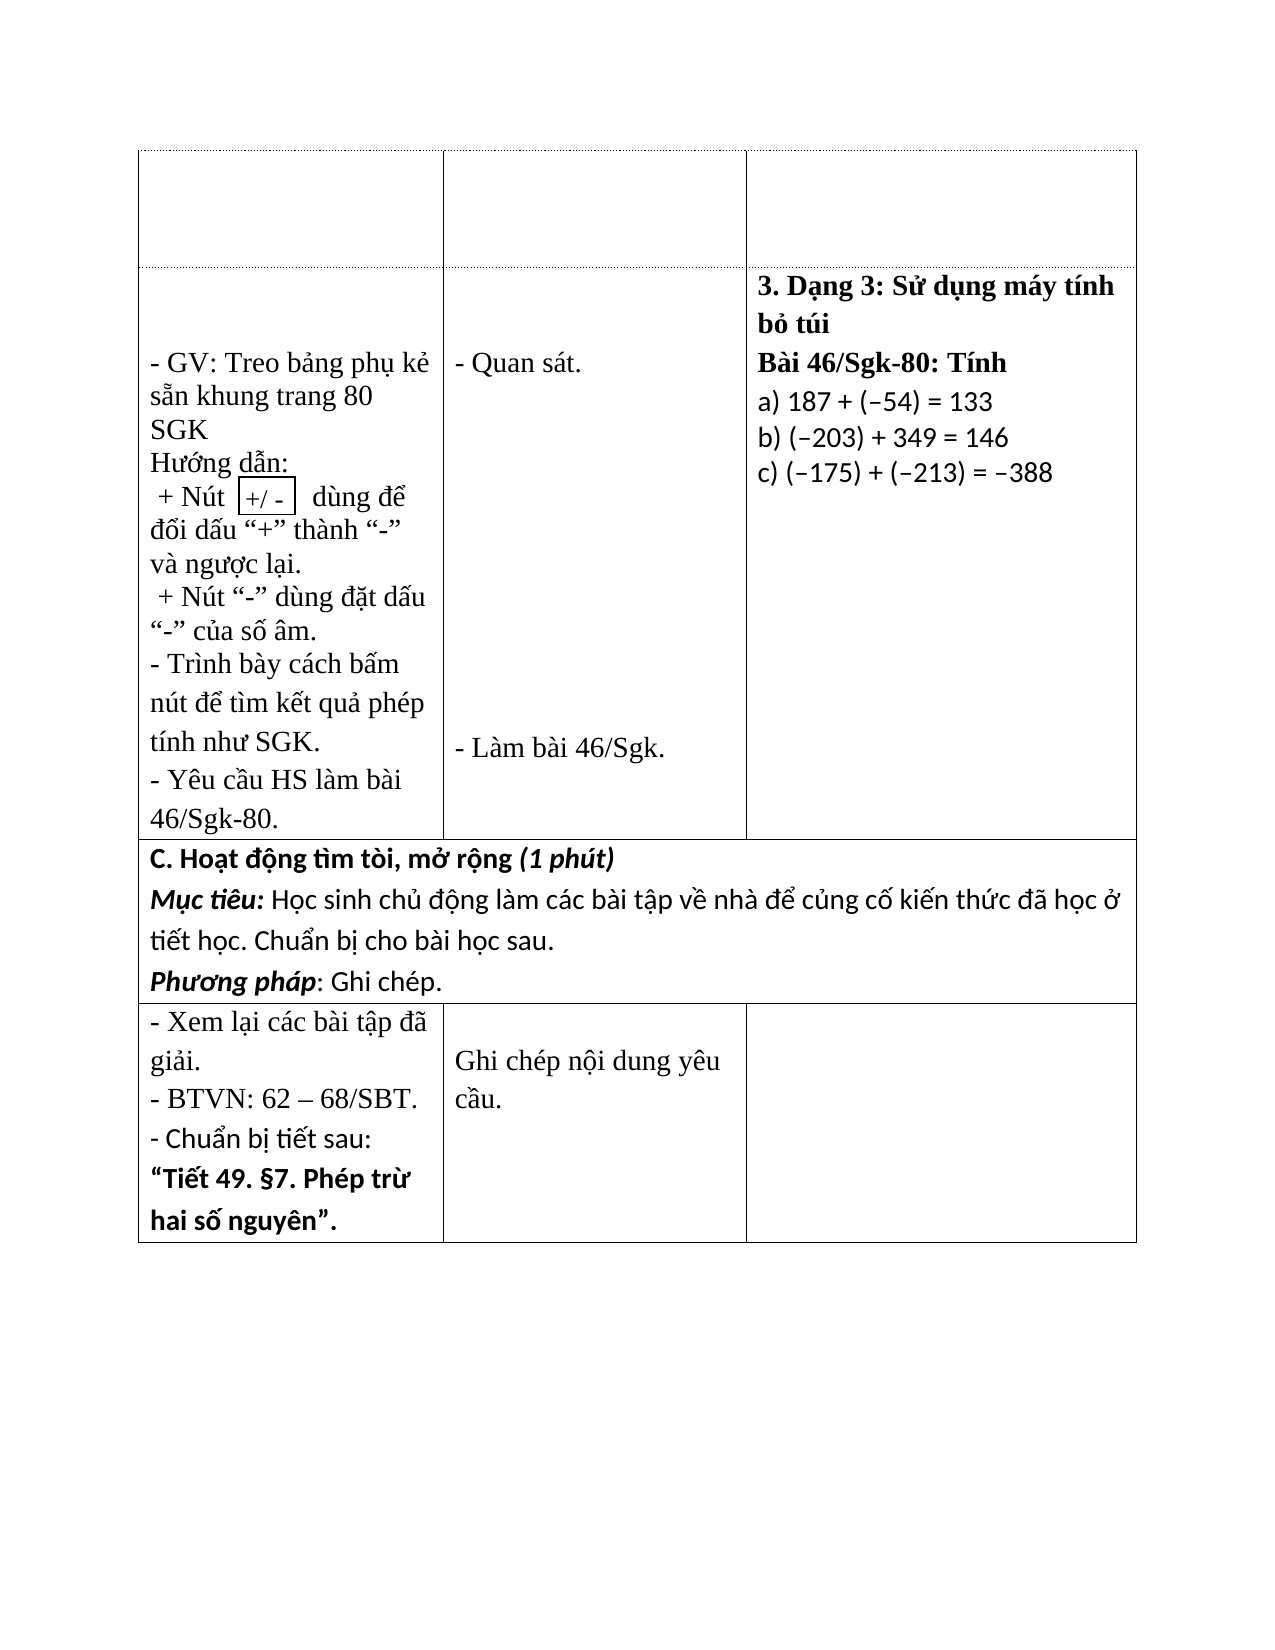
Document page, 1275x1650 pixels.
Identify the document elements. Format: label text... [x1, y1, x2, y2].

table_cell Ghi chép nội dung yêu cầu. [444, 1004, 746, 1242]
table_cell - Quan sát. - Làm bài 46/Sgk. [444, 267, 746, 839]
table_cell C. Hoạt động tìm tòi, mở rộng (1 phút) Mục tiêu: Học sinh chủ động làm các bài tập về nhà để củng cố kiến thức đã học ở tiết học. Chuẩn bị cho bài học sau. Phương pháp: Ghi chép. [139, 840, 1136, 1003]
table_cell [747, 1004, 1136, 1242]
table_cell 3. Dạng 3: Sử dụng máy tính bỏ túi Bài 46/Sgk-80: Tính a) 187 + (–54) = 133 b) (–203) + 349 = 146 c) (–175) + (–213) = –388 [747, 267, 1136, 839]
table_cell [139, 150, 443, 267]
table_cell - GV: Treo bảng phụ kẻ sẵn khung trang 80 SGK Hướng dẫn: + Nút dùng để đổi dấu “+” thành “-” và ngược lại. + Nút “-” dùng đặt dấu “-” của số âm. - Trình bày cách bấm nút để tìm kết quả phép tính như SGK. - Yêu cầu HS làm bài 46/Sgk-80. [139, 267, 443, 839]
table_cell - Xem lại các bài tập đã giải. - BTVN: 62 – 68/SBT. - Chuẩn bị tiết sau: “Tiết 49. §7. Phép trừ hai số nguyên”. [139, 1004, 443, 1242]
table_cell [746, 150, 1136, 267]
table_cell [443, 150, 746, 267]
